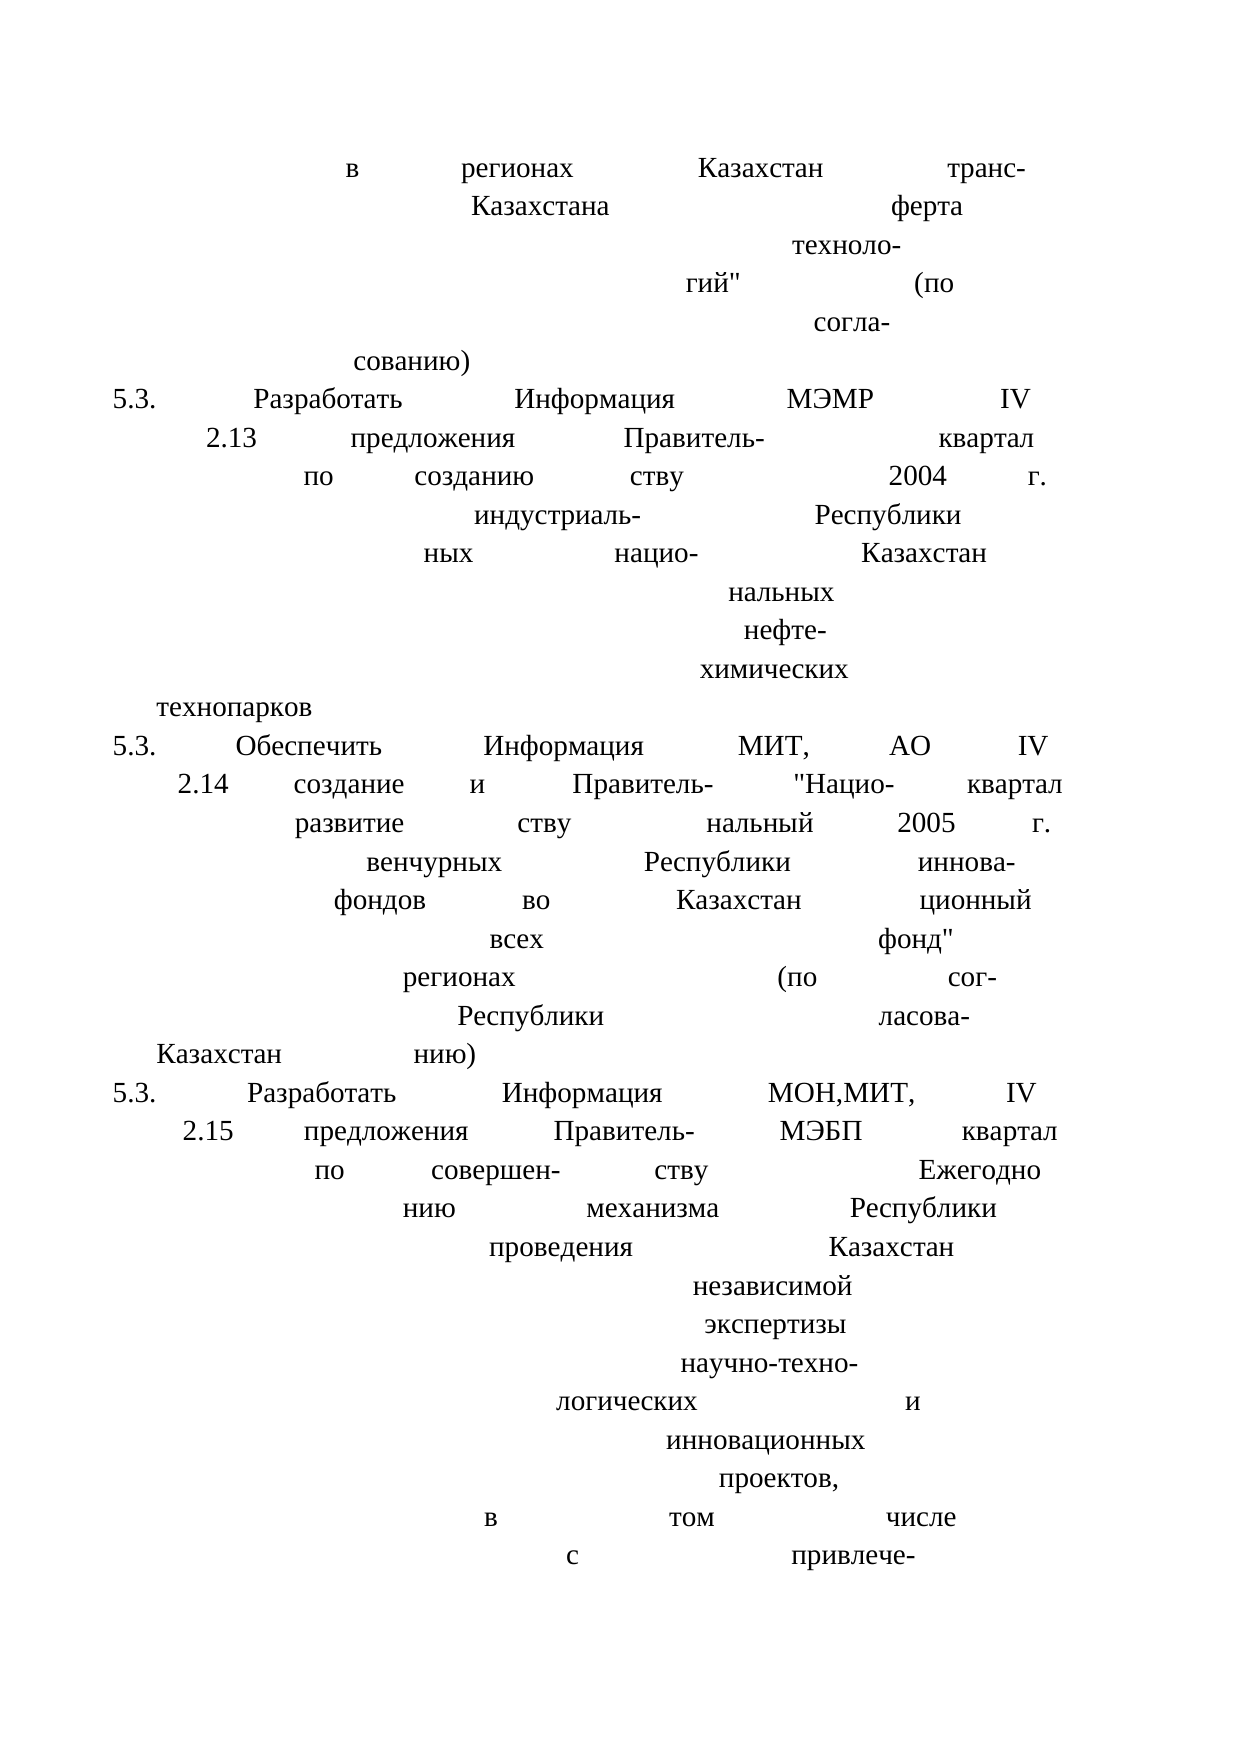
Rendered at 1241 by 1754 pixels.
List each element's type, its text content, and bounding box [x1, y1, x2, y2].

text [112, 1075, 1128, 1571]
text 5.3. Разработать Информация МЭМР IV 2.13 предложения Правитель- квартал по созданию ству 2004 г. индустриаль- Республики ных нацио- Казахстан нальных нефте- химических технопарков [112, 381, 1128, 723]
text 5.3. Обеспечить Информация МИТ, АО IV 2.14 создание и Правитель- "Нацио- квартал развитие ству нальный 2005 г. венчурных Республики иннова- фондов во Казахстан ционный всех фонд" регионах (по сог- Республики ласова- Казахстан нию) [112, 728, 1128, 1070]
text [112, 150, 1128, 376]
